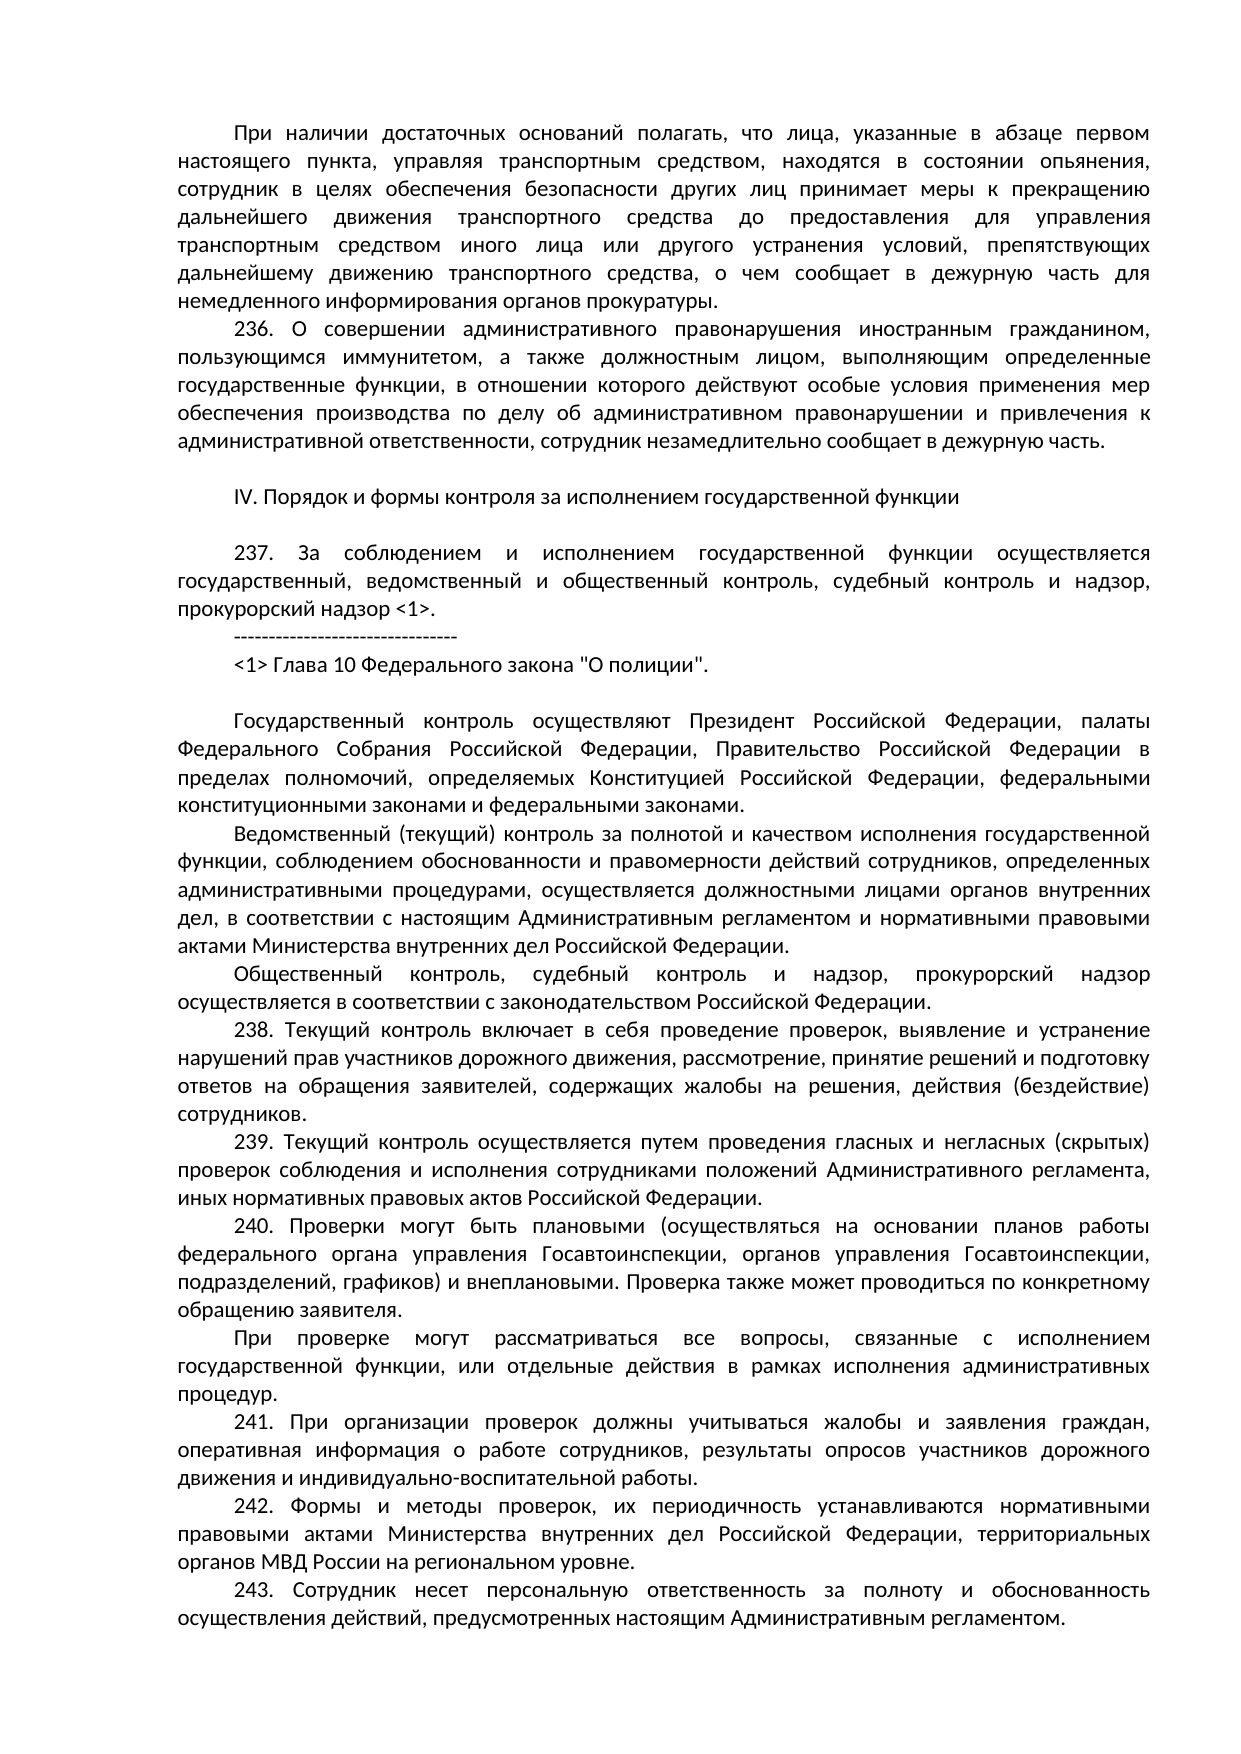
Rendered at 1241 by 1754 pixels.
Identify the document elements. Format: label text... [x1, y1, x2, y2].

text Ведомственный (текущий) контроль за полнотой и качеством исполнения государственной функции, соблюдением обоснованности и правомерности действий сотрудников, определенных административными процедурами, осуществляется должностными лицами органов внутренних дел, в соответствии с настоящим Административным регламентом и нормативными правовыми актами Министерства внутренних дел Российской Федерации. [177, 819, 1152, 959]
text 241. При организации проверок должны учитываться жалобы и заявления граждан, оперативная информация о работе сотрудников, результаты опросов участников дорожного движения и индивидуально-воспитательной работы. [177, 1407, 1152, 1491]
text Общественный контроль, судебный контроль и надзор, прокурорский надзор осуществляется в соответствии с законодательством Российской Федерации. [177, 959, 1152, 1015]
text При проверке могут рассматриваться все вопросы, связанные с исполнением государственной функции, или отдельные действия в рамках исполнения административных процедур. [177, 1323, 1152, 1407]
text 237. За соблюдением и исполнением государственной функции осуществляется государственный, ведомственный и общественный контроль, судебный контроль и надзор, прокурорский надзор <1>. [177, 538, 1152, 622]
text 236. О совершении административного правонарушения иностранным гражданином, пользующимся иммунитетом, а также должностным лицом, выполняющим определенные государственные функции, в отношении которого действуют особые условия применения мер обеспечения производства по делу об административном правонарушении и привлечения к административной ответственности, сотрудник незамедлительно сообщает в дежурную часть. [177, 314, 1152, 454]
text 239. Текущий контроль осуществляется путем проведения гласных и негласных (скрытых) проверок соблюдения и исполнения сотрудниками положений Административного регламента, иных нормативных правовых актов Российской Федерации. [177, 1127, 1152, 1211]
text 240. Проверки могут быть плановыми (осуществляться на основании планов работы федерального органа управления Госавтоинспекции, органов управления Госавтоинспекции, подразделений, графиков) и внеплановыми. Проверка также может проводиться по конкретному обращению заявителя. [177, 1211, 1152, 1323]
text 238. Текущий контроль включает в себя проведение проверок, выявление и устранение нарушений прав участников дорожного движения, рассмотрение, принятие решений и подготовку ответов на обращения заявителей, содержащих жалобы на решения, действия (бездействие) сотрудников. [177, 1015, 1152, 1127]
text -------------------------------- [177, 622, 1152, 651]
text 243. Сотрудник несет персональную ответственность за полноту и обоснованность осуществления действий, предусмотренных настоящим Административным регламентом. [177, 1575, 1152, 1631]
text <1> Глава 10 Федерального закона "О полиции". [177, 651, 1152, 678]
text При наличии достаточных оснований полагать, что лица, указанные в абзаце первом настоящего пункта, управляя транспортным средством, находятся в состоянии опьянения, сотрудник в целях обеспечения безопасности других лиц принимает меры к прекращению дальнейшего движения транспортного средства до предоставления для управления транспортным средством иного лица или другого устранения условий, препятствующих дальнейшему движению транспортного средства, о чем сообщает в дежурную часть для немедленного информирования органов прокуратуры. [177, 118, 1152, 314]
text IV. Порядок и формы контроля за исполнением государственной функции [177, 482, 1152, 510]
text 242. Формы и методы проверок, их периодичность устанавливаются нормативными правовыми актами Министерства внутренних дел Российской Федерации, территориальных органов МВД России на региональном уровне. [177, 1491, 1152, 1575]
text Государственный контроль осуществляют Президент Российской Федерации, палаты Федерального Собрания Российской Федерации, Правительство Российской Федерации в пределах полномочий, определяемых Конституцией Российской Федерации, федеральными конституционными законами и федеральными законами. [177, 707, 1152, 819]
